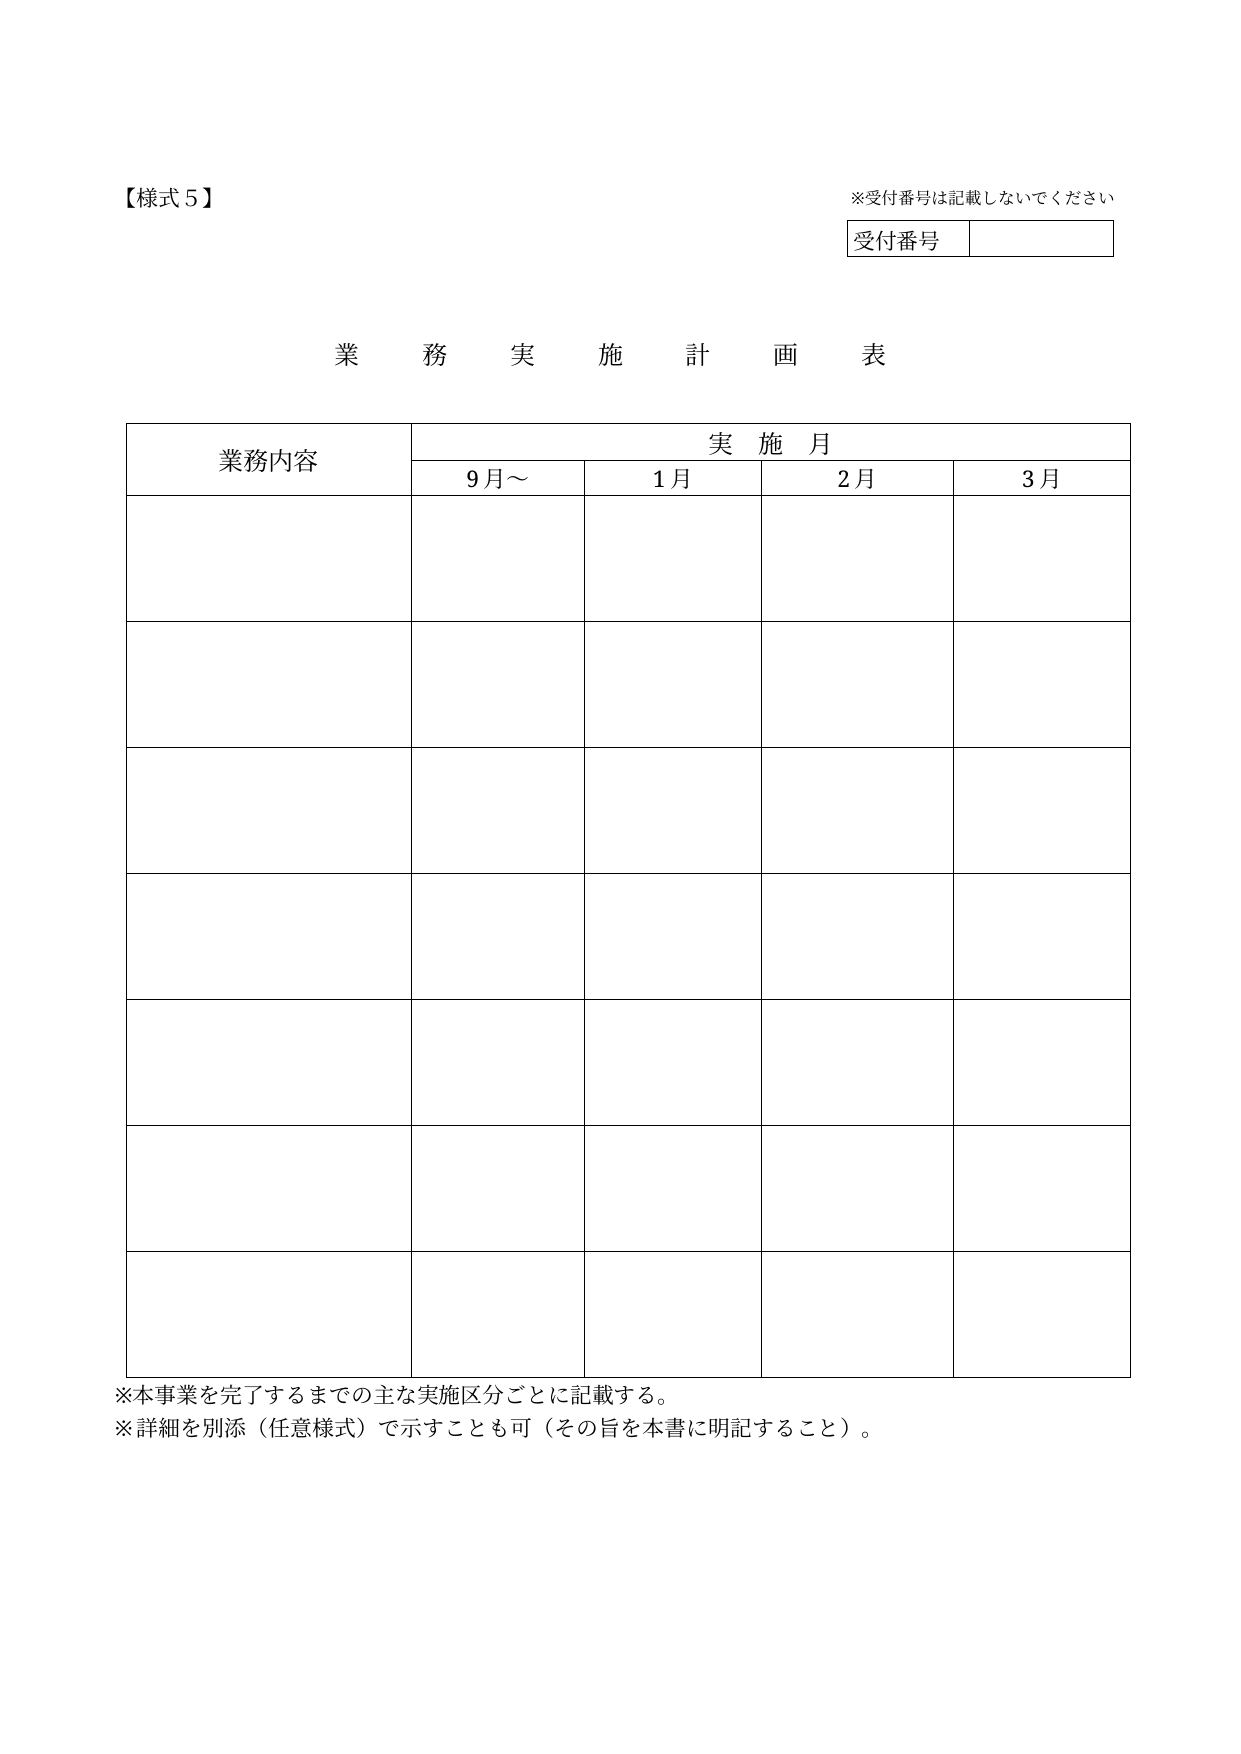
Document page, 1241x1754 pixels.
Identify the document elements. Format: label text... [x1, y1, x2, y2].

table_cell [762, 1126, 953, 1251]
table_cell 1月 [585, 461, 761, 494]
table_cell [762, 1252, 953, 1377]
table_cell [762, 1000, 953, 1125]
table_cell [762, 496, 953, 621]
table_cell [585, 874, 761, 999]
text 業 務 実 施 計 画 表 [114, 319, 1126, 388]
table_cell [127, 874, 411, 999]
table_cell [585, 1252, 761, 1377]
table_cell [127, 1252, 411, 1377]
table_cell [585, 1000, 761, 1125]
table_cell [954, 1126, 1130, 1251]
table_header 業務内容 [127, 424, 411, 494]
table_cell [762, 874, 953, 999]
table_cell [127, 1000, 411, 1125]
table_cell [127, 496, 411, 621]
table_cell [954, 1252, 1130, 1377]
table_cell [954, 874, 1130, 999]
table_cell [762, 622, 953, 747]
table_cell [412, 496, 584, 621]
table_cell [412, 1252, 584, 1377]
table_cell [954, 622, 1130, 747]
table_header 実 施 月 [412, 424, 1130, 460]
table_cell [954, 748, 1130, 873]
table_cell [585, 622, 761, 747]
text ※本事業を完了するまでの主な実施区分ごとに記載する。 [114, 1378, 1126, 1409]
table_cell [412, 1000, 584, 1125]
table_cell [127, 748, 411, 873]
table_cell [585, 1126, 761, 1251]
table_cell [585, 496, 761, 621]
table_cell 9月～ [412, 461, 584, 494]
table_cell [762, 748, 953, 873]
text ※詳細を別添（任意様式）で示すことも可（その旨を本書に明記すること）。 [114, 1409, 1126, 1444]
table_cell [412, 622, 584, 747]
table_header [970, 221, 1113, 256]
table_cell [585, 748, 761, 873]
table_cell [127, 622, 411, 747]
table_cell 3月 [954, 461, 1130, 494]
table_cell [412, 748, 584, 873]
table_cell 2月 [762, 461, 953, 494]
table_cell [412, 1126, 584, 1251]
table_cell [954, 1000, 1130, 1125]
table_cell [954, 496, 1130, 621]
table_header 受付番号 [848, 221, 969, 256]
table_cell [127, 1126, 411, 1251]
table_cell [412, 874, 584, 999]
